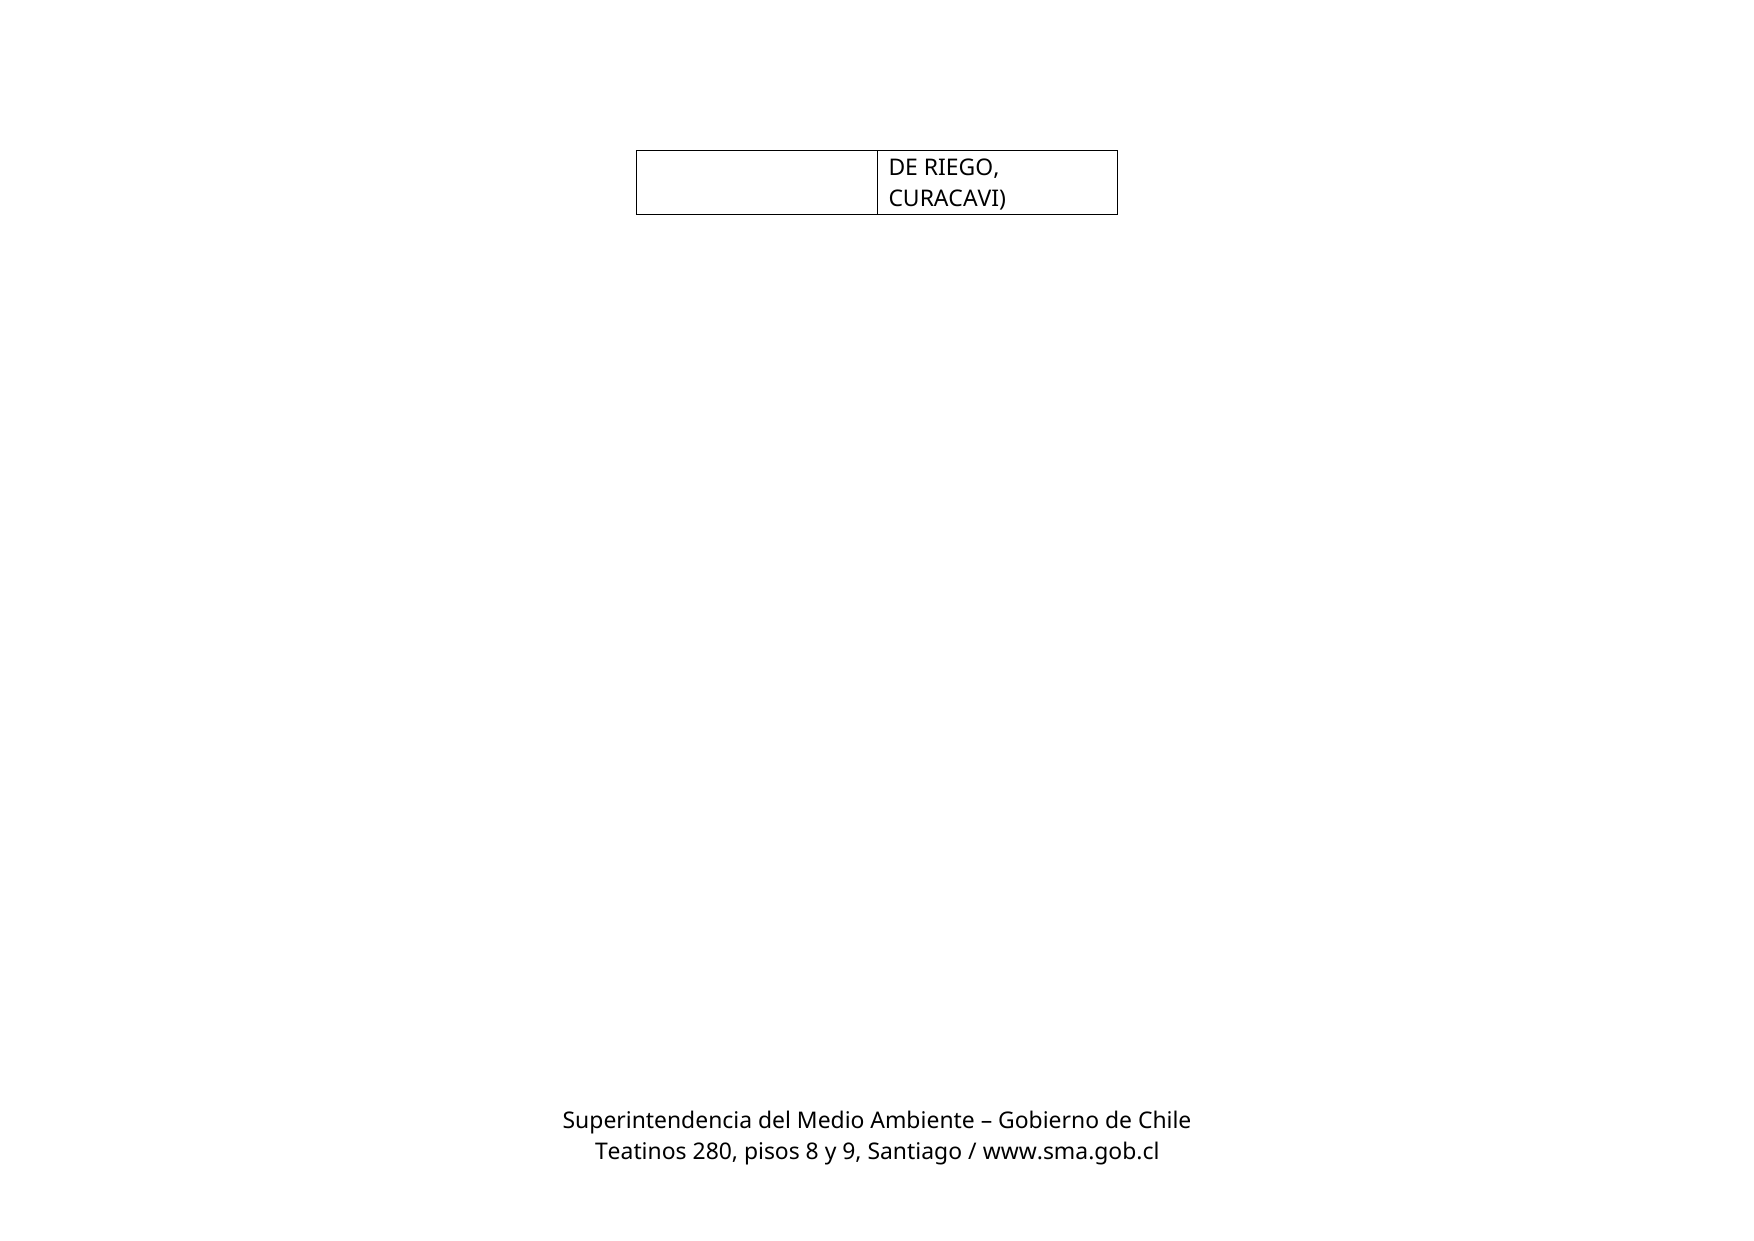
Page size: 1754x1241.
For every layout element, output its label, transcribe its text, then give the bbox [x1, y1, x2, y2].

table_cell 1 [637, 151, 877, 213]
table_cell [878, 151, 1117, 213]
